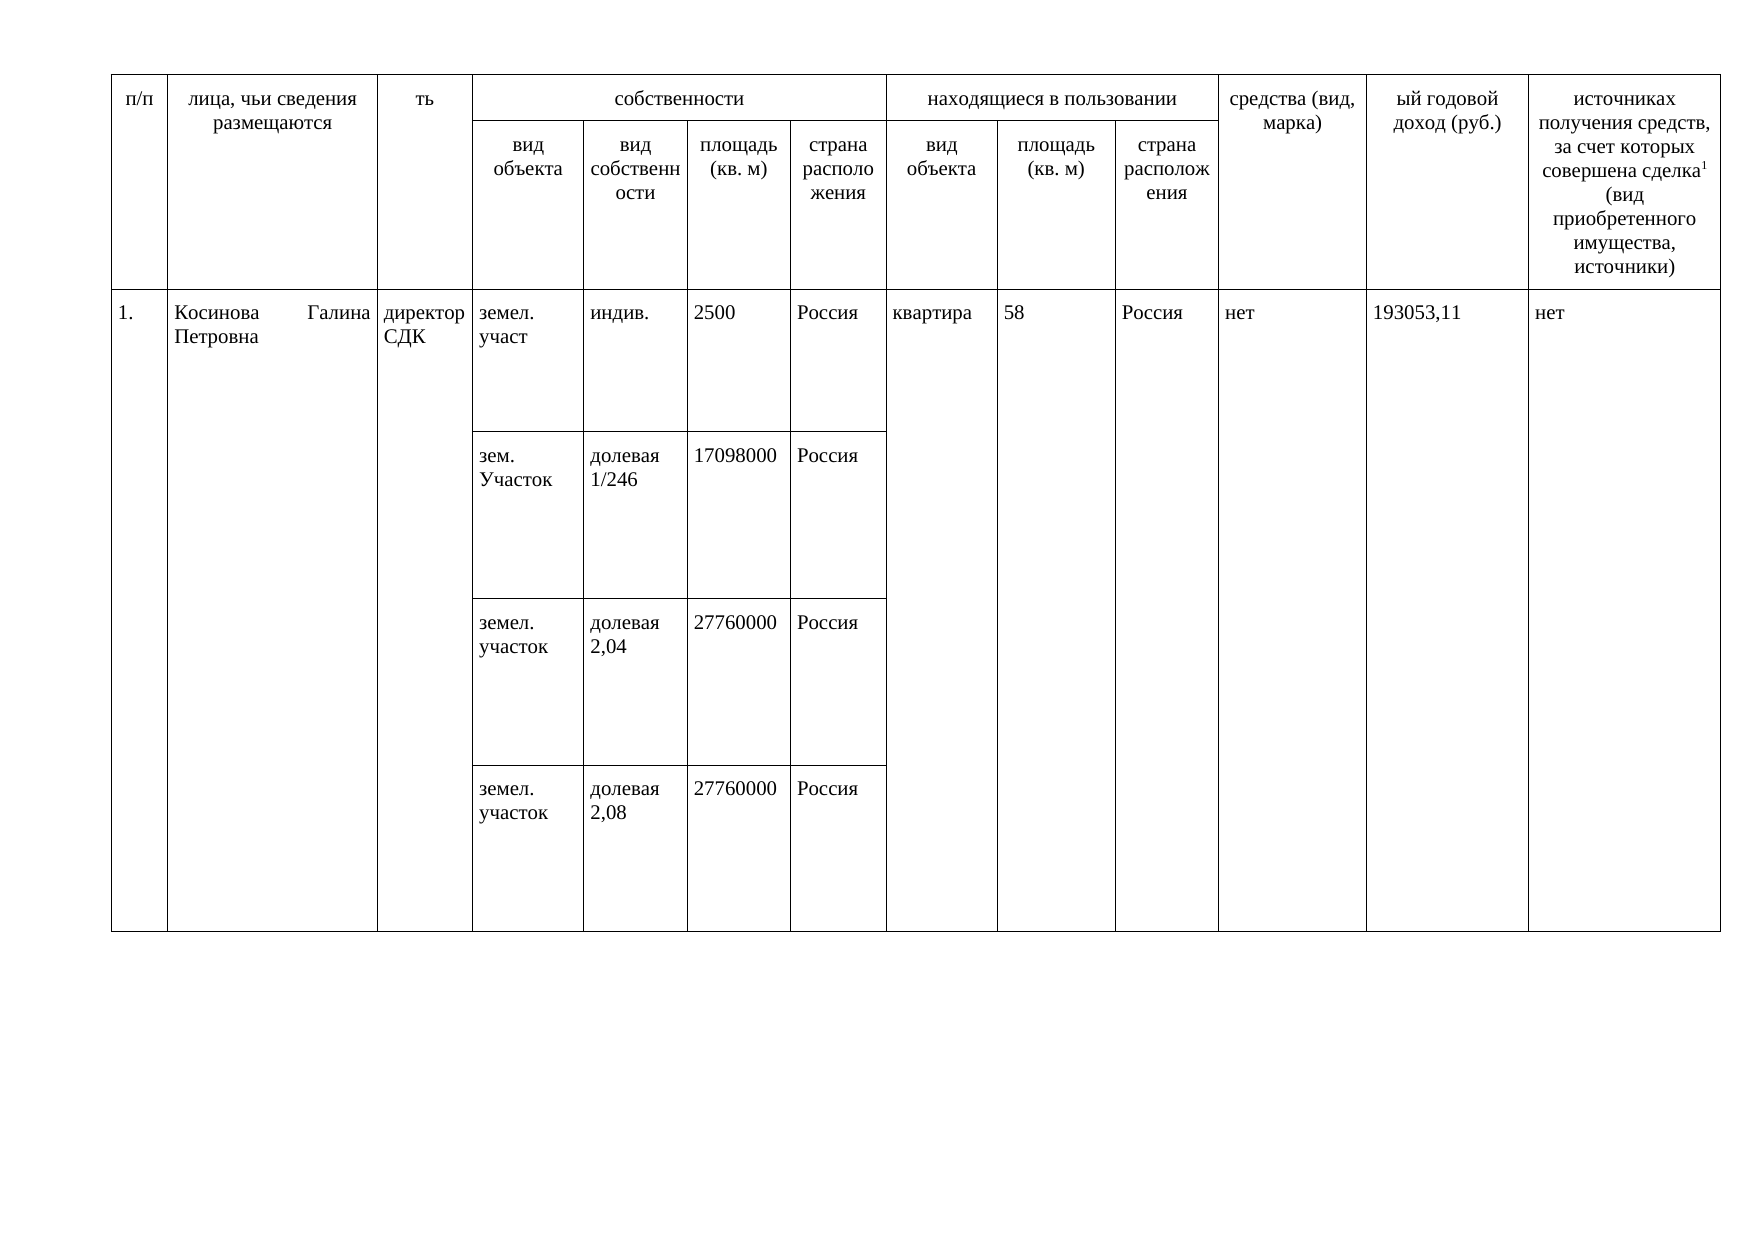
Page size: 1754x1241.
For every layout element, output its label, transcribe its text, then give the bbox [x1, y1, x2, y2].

table_cell квартира [887, 290, 997, 931]
table_cell страна расположения [1116, 121, 1218, 289]
table_cell 1. [112, 290, 167, 931]
table_cell земел. участок [473, 766, 583, 931]
table_cell нет [1529, 290, 1720, 931]
table_header Должность [378, 75, 472, 289]
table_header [168, 75, 377, 289]
table_cell долевая 1/246 [584, 432, 687, 598]
table_cell площадь (кв. м) [688, 121, 790, 289]
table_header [887, 75, 1218, 120]
table_cell Россия [791, 290, 886, 431]
table_cell долевая 2,08 [584, 766, 687, 931]
table_cell зем. Участок [473, 432, 583, 598]
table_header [473, 75, 886, 120]
table_cell площадь (кв. м) [998, 121, 1115, 289]
table_cell земел. участ [473, 290, 583, 431]
table_cell долевая 2,04 [584, 599, 687, 764]
table_cell Россия [791, 599, 886, 764]
table_cell Россия [1116, 290, 1218, 931]
table_header N п/п [112, 75, 167, 289]
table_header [1219, 75, 1366, 289]
table_cell Россия [791, 766, 886, 931]
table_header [1367, 75, 1528, 289]
table_cell 193053,11 [1367, 290, 1528, 931]
table_cell вид собственности [584, 121, 687, 289]
table_cell Косинова Галина Петровна [168, 290, 377, 931]
table_cell вид объекта [473, 121, 583, 289]
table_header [1529, 75, 1720, 289]
table_cell нет [1219, 290, 1366, 931]
table_cell индив. [584, 290, 687, 431]
table_cell директор СДК [378, 290, 472, 931]
table_cell земел. участок [473, 599, 583, 764]
table_cell 27760000 [688, 766, 790, 931]
table_cell Россия [791, 432, 886, 598]
table_cell 27760000 [688, 599, 790, 764]
table_cell 17098000 [688, 432, 790, 598]
table_cell страна расположения [791, 121, 886, 289]
table_cell 58 [998, 290, 1115, 931]
table_cell вид объекта [887, 121, 997, 289]
table_cell 2500 [688, 290, 790, 431]
